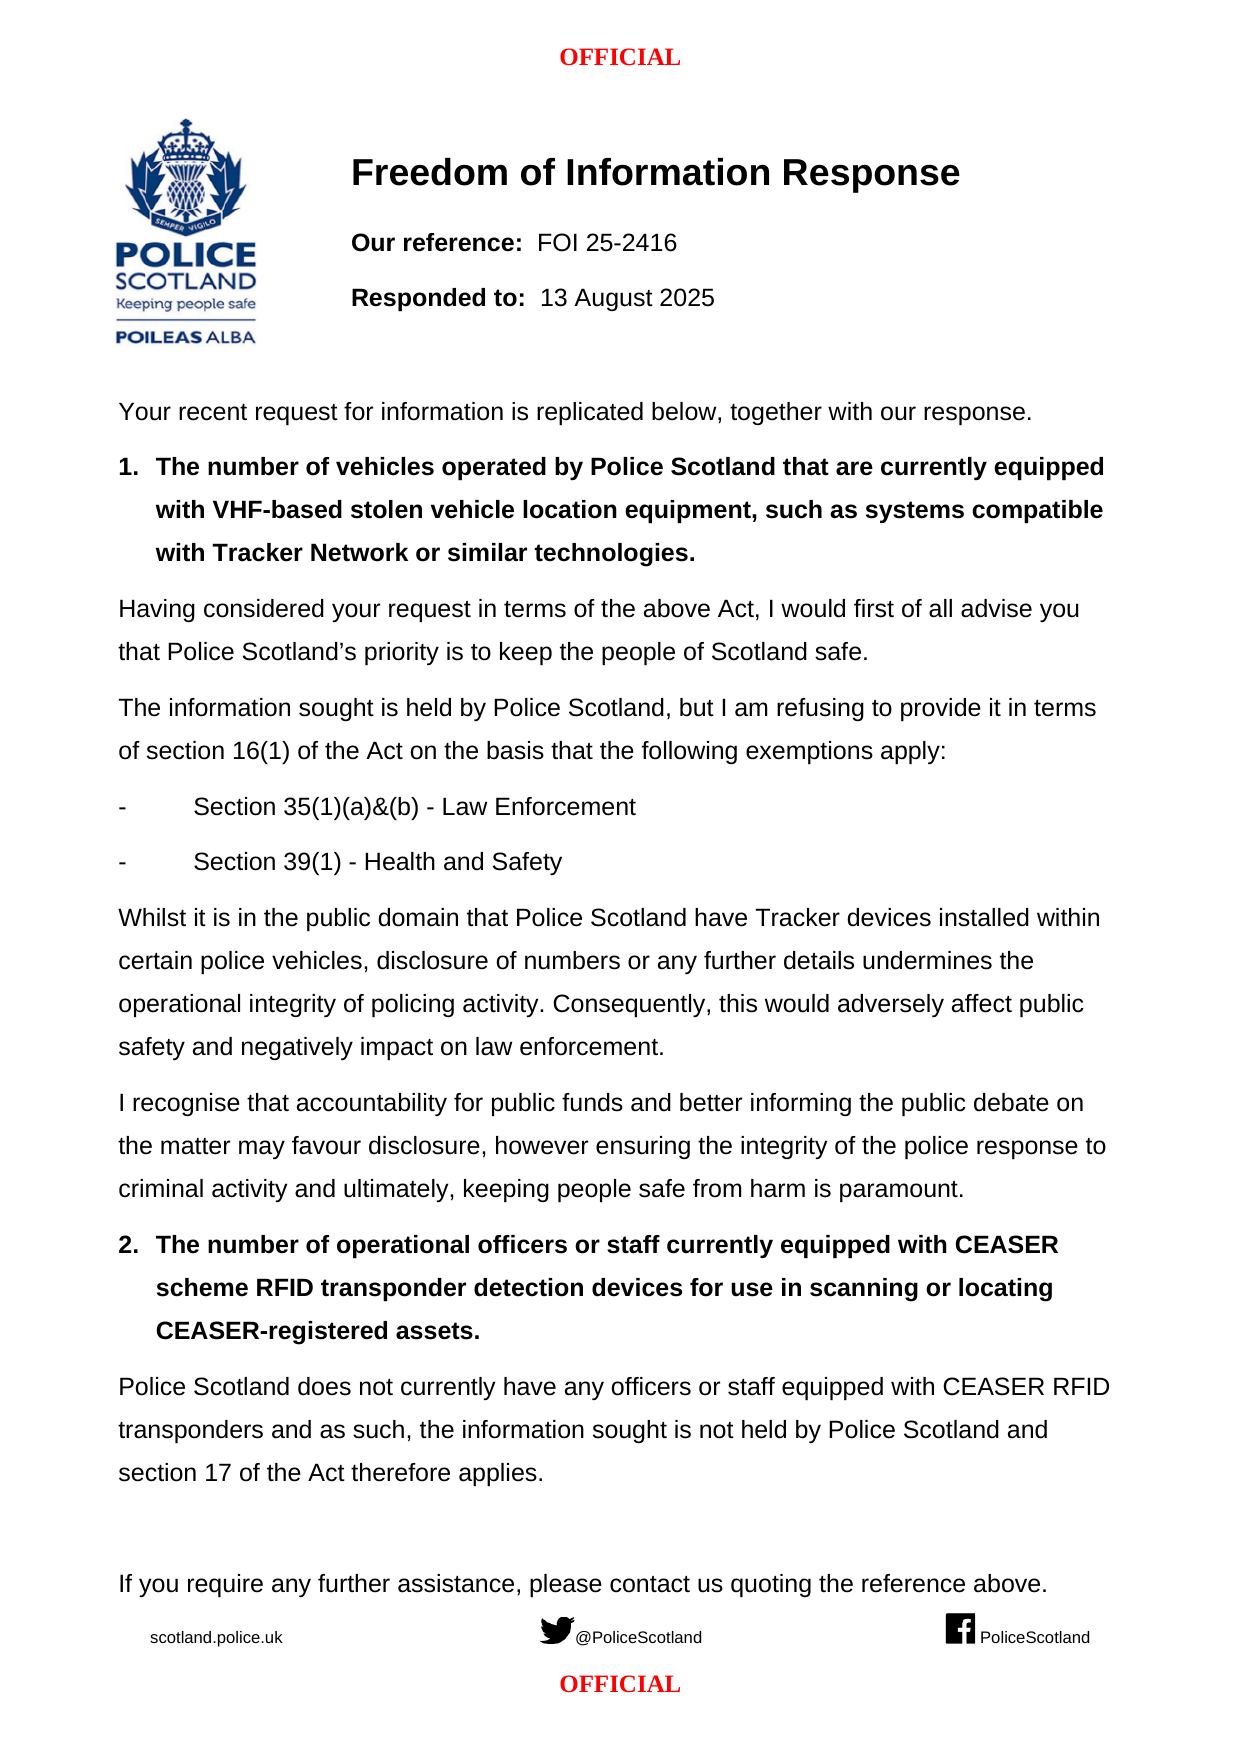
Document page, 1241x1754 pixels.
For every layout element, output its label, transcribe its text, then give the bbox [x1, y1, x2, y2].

text The information sought is held by Police Scotland, but I am refusing to provide it in terms of section 16(1) of the Act on the basis that the following exemptions apply: [118, 693, 1122, 764]
text I recognise that accountability for public funds and better informing the public debate on the matter may favour disclosure, however ensuring the integrity of the police response to criminal activity and ultimately, keeping people safe from harm is paramount. [118, 1088, 1122, 1203]
text Police Scotland does not currently have any officers or staff equipped with CEASER RFID transponders and as such, the information sought is not held by Police Scotland and section 17 of the Act therefore applies. [118, 1371, 1122, 1486]
picture [945, 1613, 976, 1644]
list The number of operational officers or staff currently equipped with CEASER scheme RFID transponder detection devices for use in scanning or locating CEASER-registered assets. [118, 1229, 1122, 1344]
table_header [103, 118, 339, 384]
text Your recent request for information is replicated below, together with our response. [118, 396, 1122, 425]
text Whilst it is in the public domain that Police Scotland have Tracker devices installed within certain police vehicles, disclosure of numbers or any further details undermines the operational integrity of policing activity. Consequently, this would adversely affect public safety and negatively impact on law enforcement. [118, 903, 1122, 1061]
picture [114, 118, 257, 347]
text Having considered your request in terms of the above Act, I would first of all advise you that Police Scotland’s priority is to keep the people of Scotland safe. [118, 594, 1122, 666]
list The number of vehicles operated by Police Scotland that are currently equipped with VHF-based stolen vehicle location equipment, such as systems compatible with Tracker Network or similar technologies. [118, 452, 1122, 567]
picture [538, 1617, 575, 1644]
text - Section 39(1) - Health and Safety [118, 847, 1122, 876]
text If you require any further assistance, please contact us quoting the reference above. [118, 1569, 1122, 1598]
text - Section 35(1)(a)&(b) - Law Enforcement [118, 791, 1122, 820]
table_header Freedom of Information Response Our reference: FOI 25-2416 Responded to: 13 August 2025 [340, 118, 1121, 384]
